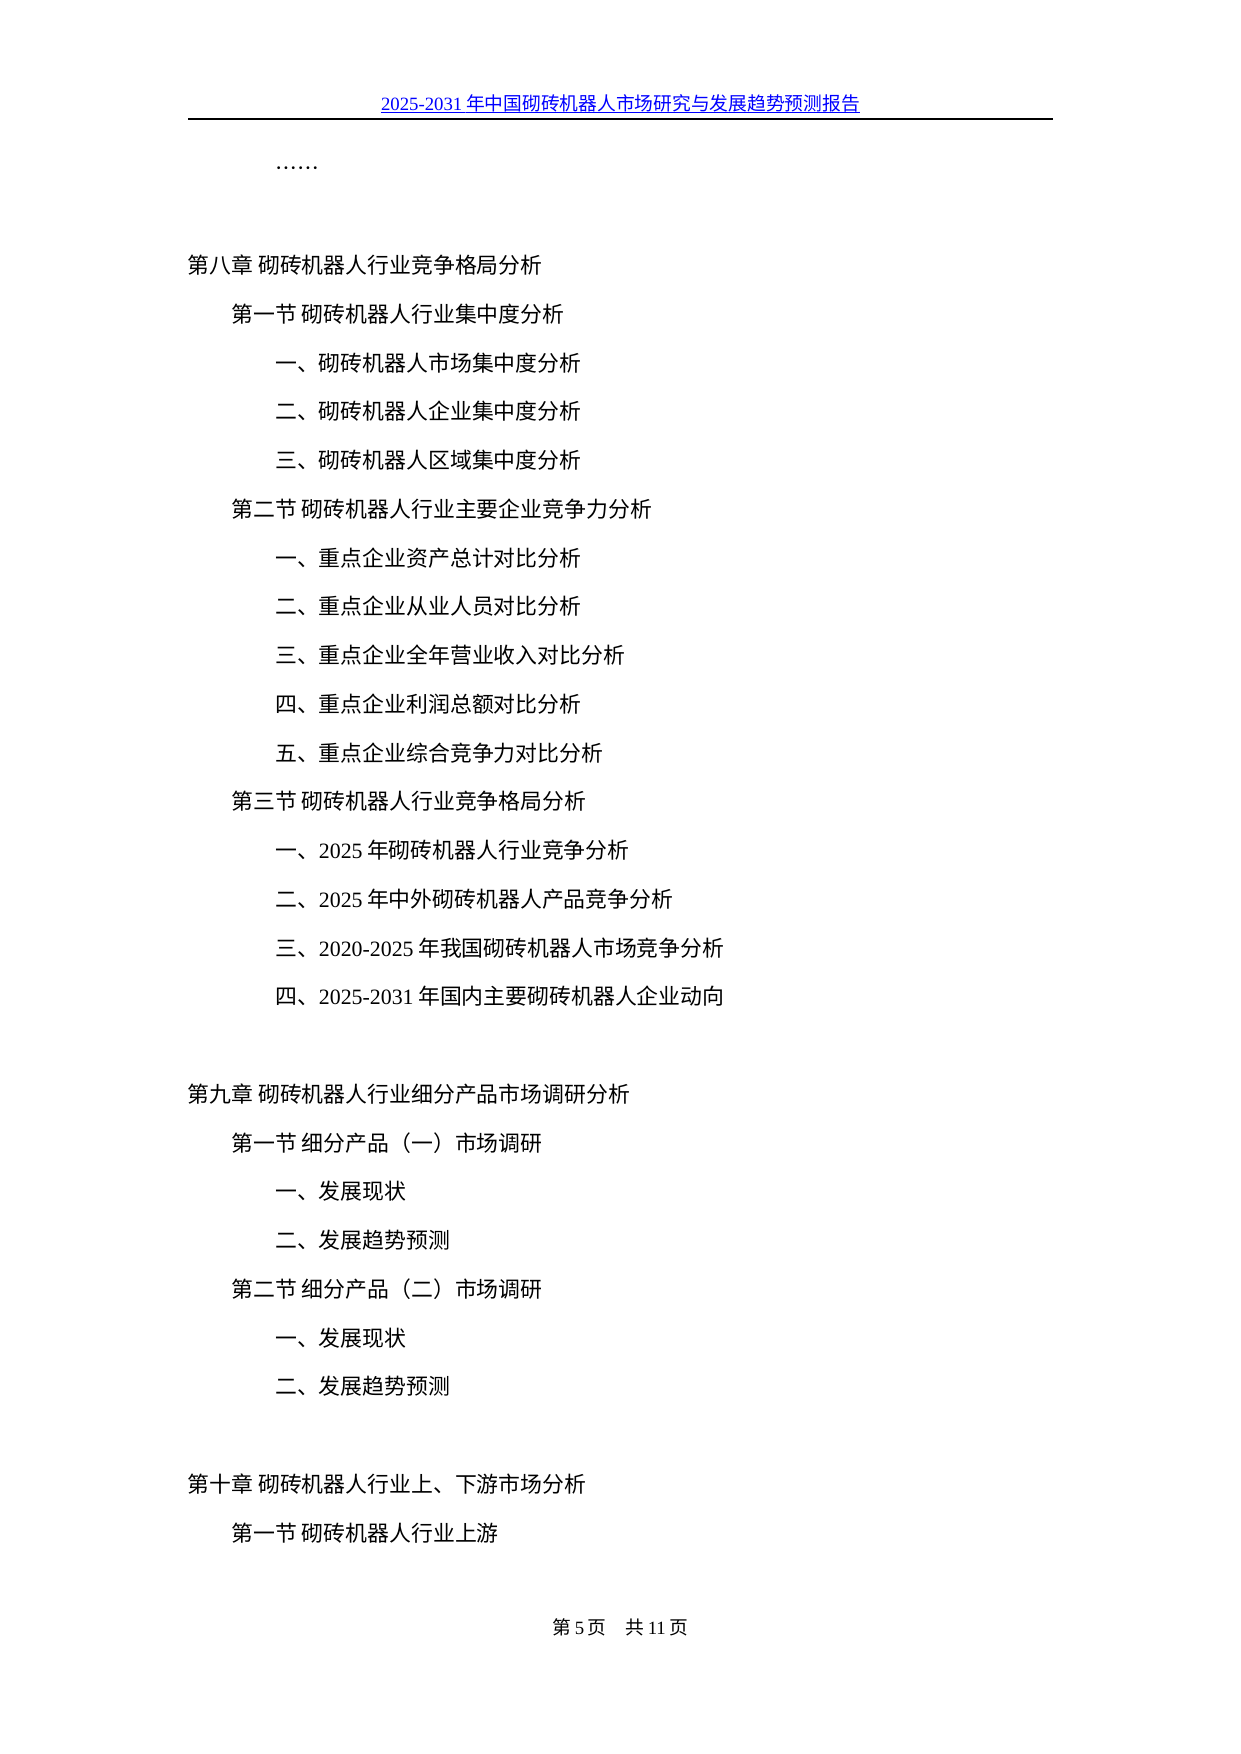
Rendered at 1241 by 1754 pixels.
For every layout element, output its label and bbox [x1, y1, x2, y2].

text [187, 150, 1053, 1548]
